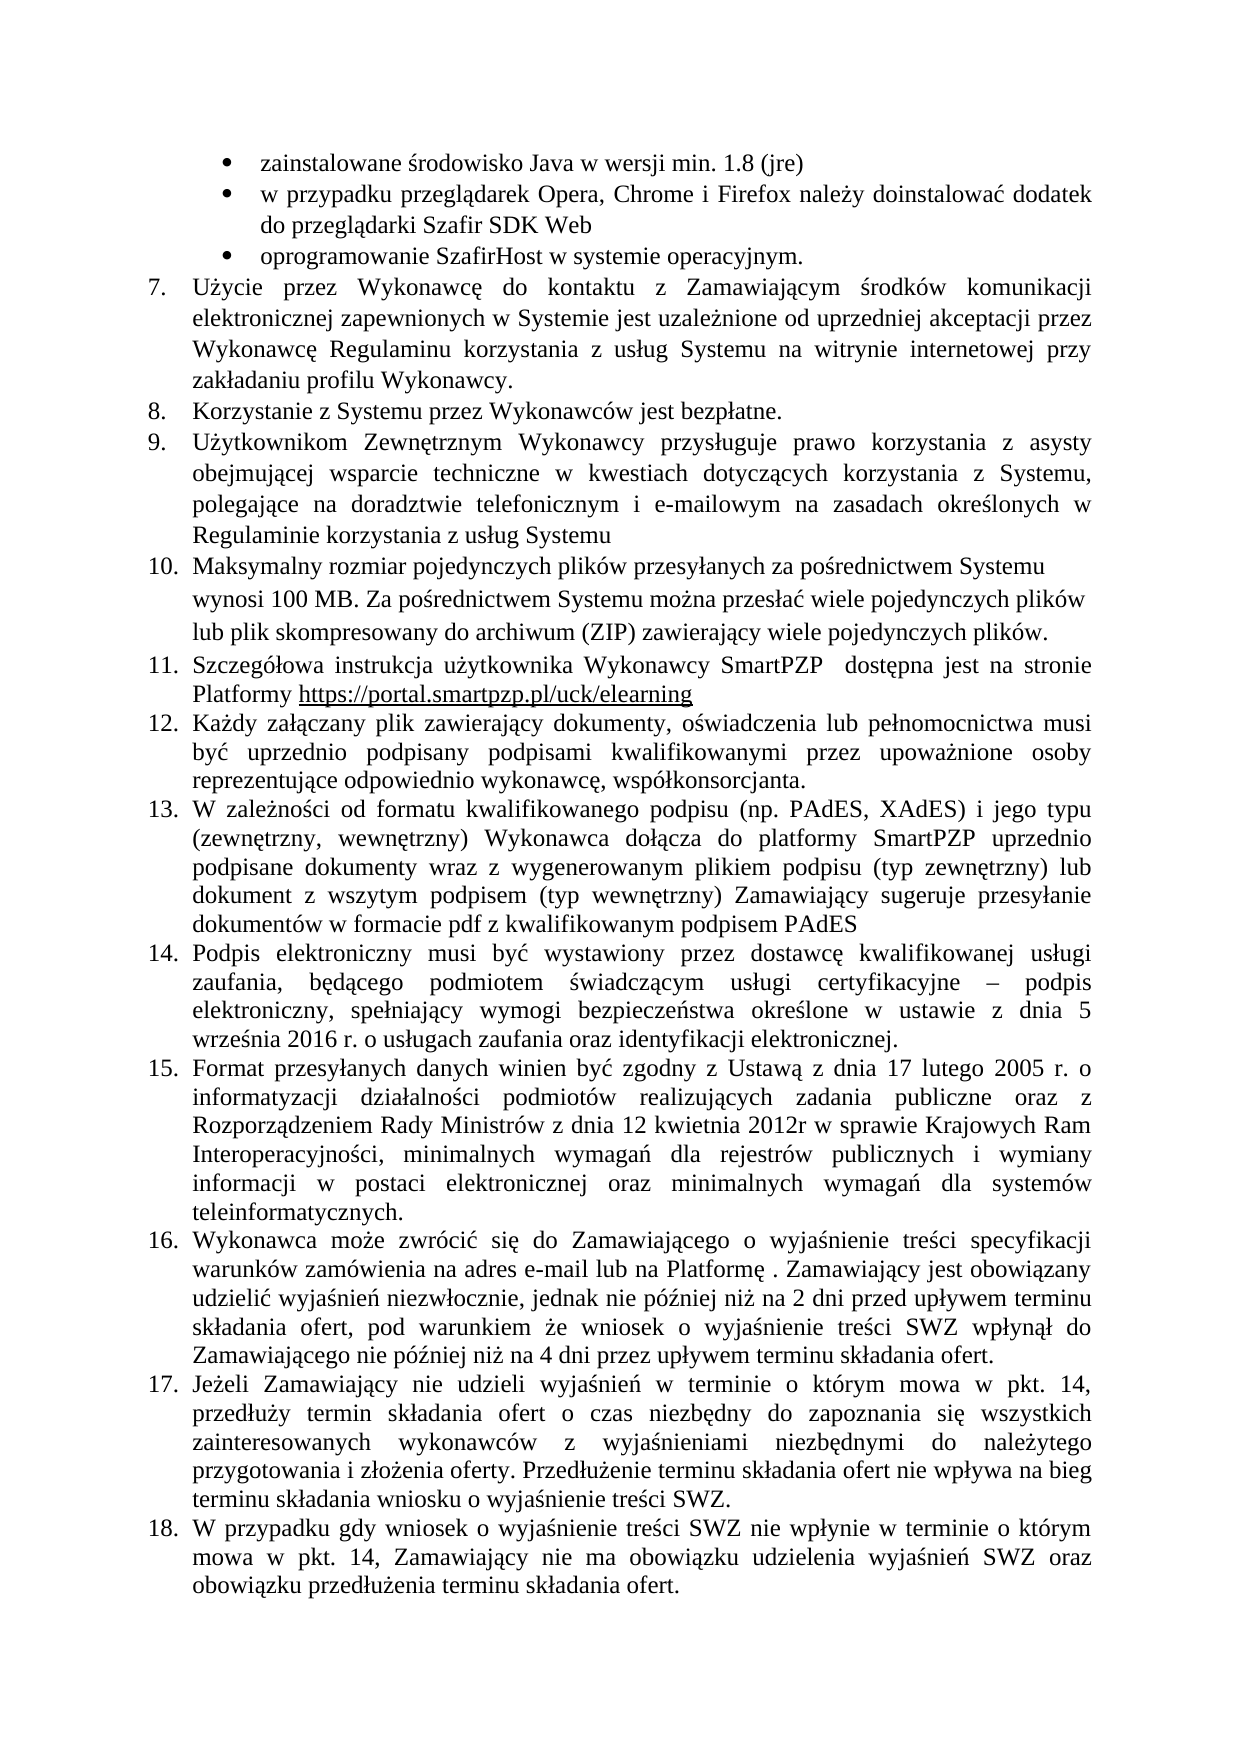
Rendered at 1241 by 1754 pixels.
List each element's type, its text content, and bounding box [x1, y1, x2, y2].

list Wykonawca może zwrócić się do Zamawiającego o wyjaśnienie treści specyfikacji warunków zamówienia na adres e-mail lub na Platformę . Zamawiający jest obowiązany udzielić wyjaśnień niezwłocznie, jednak nie później niż na 2 dni przed upływem terminu składania ofert, pod warunkiem że wniosek o wyjaśnienie treści SWZ wpłynął do Zamawiającego nie później niż na 4 dni przez upływem terminu składania ofert. [148, 1225, 1092, 1369]
list Jeżeli Zamawiający nie udzieli wyjaśnień w terminie o którym mowa w pkt. 14, przedłuży termin składania ofert o czas niezbędny do zapoznania się wszystkich zainteresowanych wykonawców z wyjaśnieniami niezbędnymi do należytego przygotowania i złożenia oferty. Przedłużenie terminu składania ofert nie wpływa na bieg terminu składania wniosku o wyjaśnienie treści SWZ. [148, 1369, 1092, 1513]
list w przypadku przeglądarek Opera, Chrome i Firefox należy doinstalować dodatek do przeglądarki Szafir SDK Web [223, 179, 1092, 238]
list Każdy załączany plik zawierający dokumenty, oświadczenia lub pełnomocnictwa musi być uprzednio podpisany podpisami kwalifikowanymi przez upoważnione osoby reprezentujące odpowiednio wykonawcę, współkonsorcjanta. [148, 708, 1092, 794]
list Podpis elektroniczny musi być wystawiony przez dostawcę kwalifikowanej usługi zaufania, będącego podmiotem świadczącym usługi certyfikacyjne – podpis elektroniczny, spełniający wymogi bezpieczeństwa określone w ustawie z dnia 5 września 2016 r. o usługach zaufania oraz identyfikacji elektronicznej. [148, 938, 1092, 1053]
list zainstalowane środowisko Java w wersji min. 1.8 (jre) [223, 148, 1092, 176]
list Maksymalny rozmiar pojedynczych plików przesyłanych za pośrednictwem Systemu wynosi 100 MB. Za pośrednictwem Systemu można przesłać wiele pojedynczych plików lub plik skompresowany do archiwum (ZIP) zawierający wiele pojedynczych plików. [148, 551, 1092, 646]
list Korzystanie z Systemu przez Wykonawców jest bezpłatne. [148, 396, 1092, 425]
list Szczegółowa instrukcja użytkownika Wykonawcy SmartPZP dostępna jest na stronie Platformy https://portal.smartpzp.pl/uck/elearning [148, 650, 1092, 708]
list W przypadku gdy wniosek o wyjaśnienie treści SWZ nie wpłynie w terminie o którym mowa w pkt. 14, Zamawiający nie ma obowiązku udzielenia wyjaśnień SWZ oraz obowiązku przedłużenia terminu składania ofert. [148, 1513, 1092, 1599]
list Użytkownikom Zewnętrznym Wykonawcy przysługuje prawo korzystania z asysty obejmującej wsparcie techniczne w kwestiach dotyczących korzystania z Systemu, polegające na doradztwie telefonicznym i e-mailowym na zasadach określonych w Regulaminie korzystania z usług Systemu [148, 427, 1092, 549]
list Użycie przez Wykonawcę do kontaktu z Zamawiającym środków komunikacji elektronicznej zapewnionych w Systemie jest uzależnione od uprzedniej akceptacji przez Wykonawcę Regulaminu korzystania z usług Systemu na witrynie internetowej przy zakładaniu profilu Wykonawcy. [148, 272, 1092, 394]
list W zależności od formatu kwalifikowanego podpisu (np. PAdES, XAdES) i jego typu (zewnętrzny, wewnętrzny) Wykonawca dołącza do platformy SmartPZP uprzednio podpisane dokumenty wraz z wygenerowanym plikiem podpisu (typ zewnętrzny) lub dokument z wszytym podpisem (typ wewnętrzny) Zamawiający sugeruje przesyłanie dokumentów w formacie pdf z kwalifikowanym podpisem PAdES [148, 794, 1092, 938]
list Format przesyłanych danych winien być zgodny z Ustawą z dnia 17 lutego 2005 r. o informatyzacji działalności podmiotów realizujących zadania publiczne oraz z Rozporządzeniem Rady Ministrów z dnia 12 kwietnia 2012r w sprawie Krajowych Ram Interoperacyjności, minimalnych wymagań dla rejestrów publicznych i wymiany informacji w postaci elektronicznej oraz minimalnych wymagań dla systemów teleinformatycznych. [148, 1053, 1092, 1225]
list oprogramowanie SzafirHost w systemie operacyjnym. [223, 241, 1092, 269]
